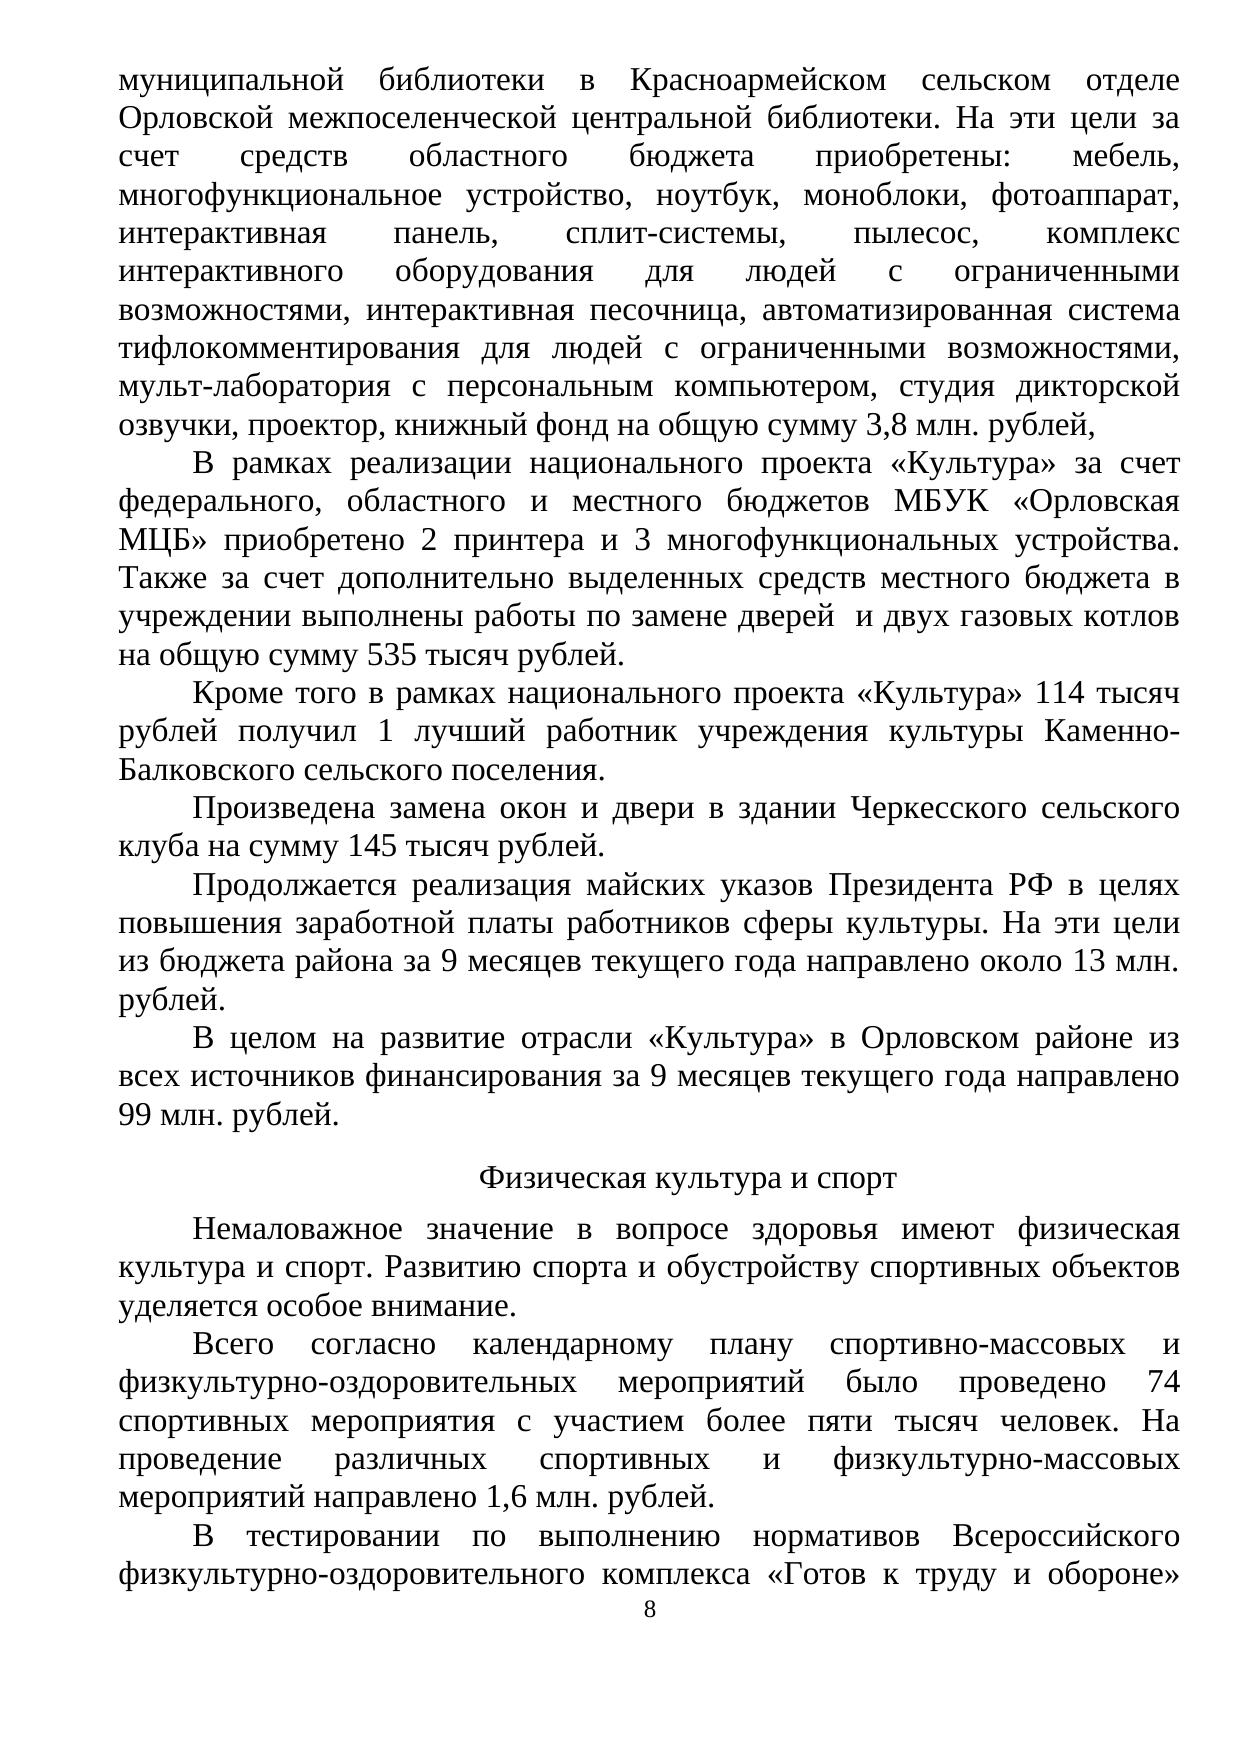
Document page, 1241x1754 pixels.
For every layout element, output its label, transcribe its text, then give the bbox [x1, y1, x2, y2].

text Физическая культура и спорт [118, 1157, 1181, 1196]
text Продолжается реализация майских указов Президента РФ в целях повышения заработной платы работников сферы культуры. На эти цели из бюджета района за 9 месяцев текущего года направлено около 13 млн. рублей. [118, 864, 1181, 1017]
text В целом на развитие отрасли «Культура» в Орловском районе из всех источников финансирования за 9 месяцев текущего года направлено 99 млн. рублей. [118, 1017, 1181, 1132]
text Кроме того в рамках национального проекта «Культура» 114 тысяч рублей получил 1 лучший работник учреждения культуры Каменно-Балковского сельского поселения. [118, 672, 1181, 787]
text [118, 1515, 1181, 1592]
text Произведена замена окон и двери в здании Черкесского сельского клуба на сумму 145 тысяч рублей. [118, 787, 1181, 864]
text Немаловажное значение в вопросе здоровья имеют физическая культура и спорт. Развитию спорта и обустройству спортивных объектов уделяется особое внимание. [118, 1208, 1181, 1323]
text Всего согласно календарному плану спортивно-массовых и физкультурно-оздоровительных мероприятий было проведено 74 спортивных мероприятия с участием более пяти тысяч человек. На проведение различных спортивных и физкультурно-массовых мероприятий направлено 1,6 млн. рублей. [118, 1323, 1181, 1515]
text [118, 59, 1181, 442]
text В рамках реализации национального проекта «Культура» за счет федерального, областного и местного бюджетов МБУК «Орловская МЦБ» приобретено 2 принтера и 3 многофункциональных устройства. Также за счет дополнительно выделенных средств местного бюджета в учреждении выполнены работы по замене дверей и двух газовых котлов на общую сумму 535 тысяч рублей. [118, 442, 1181, 672]
